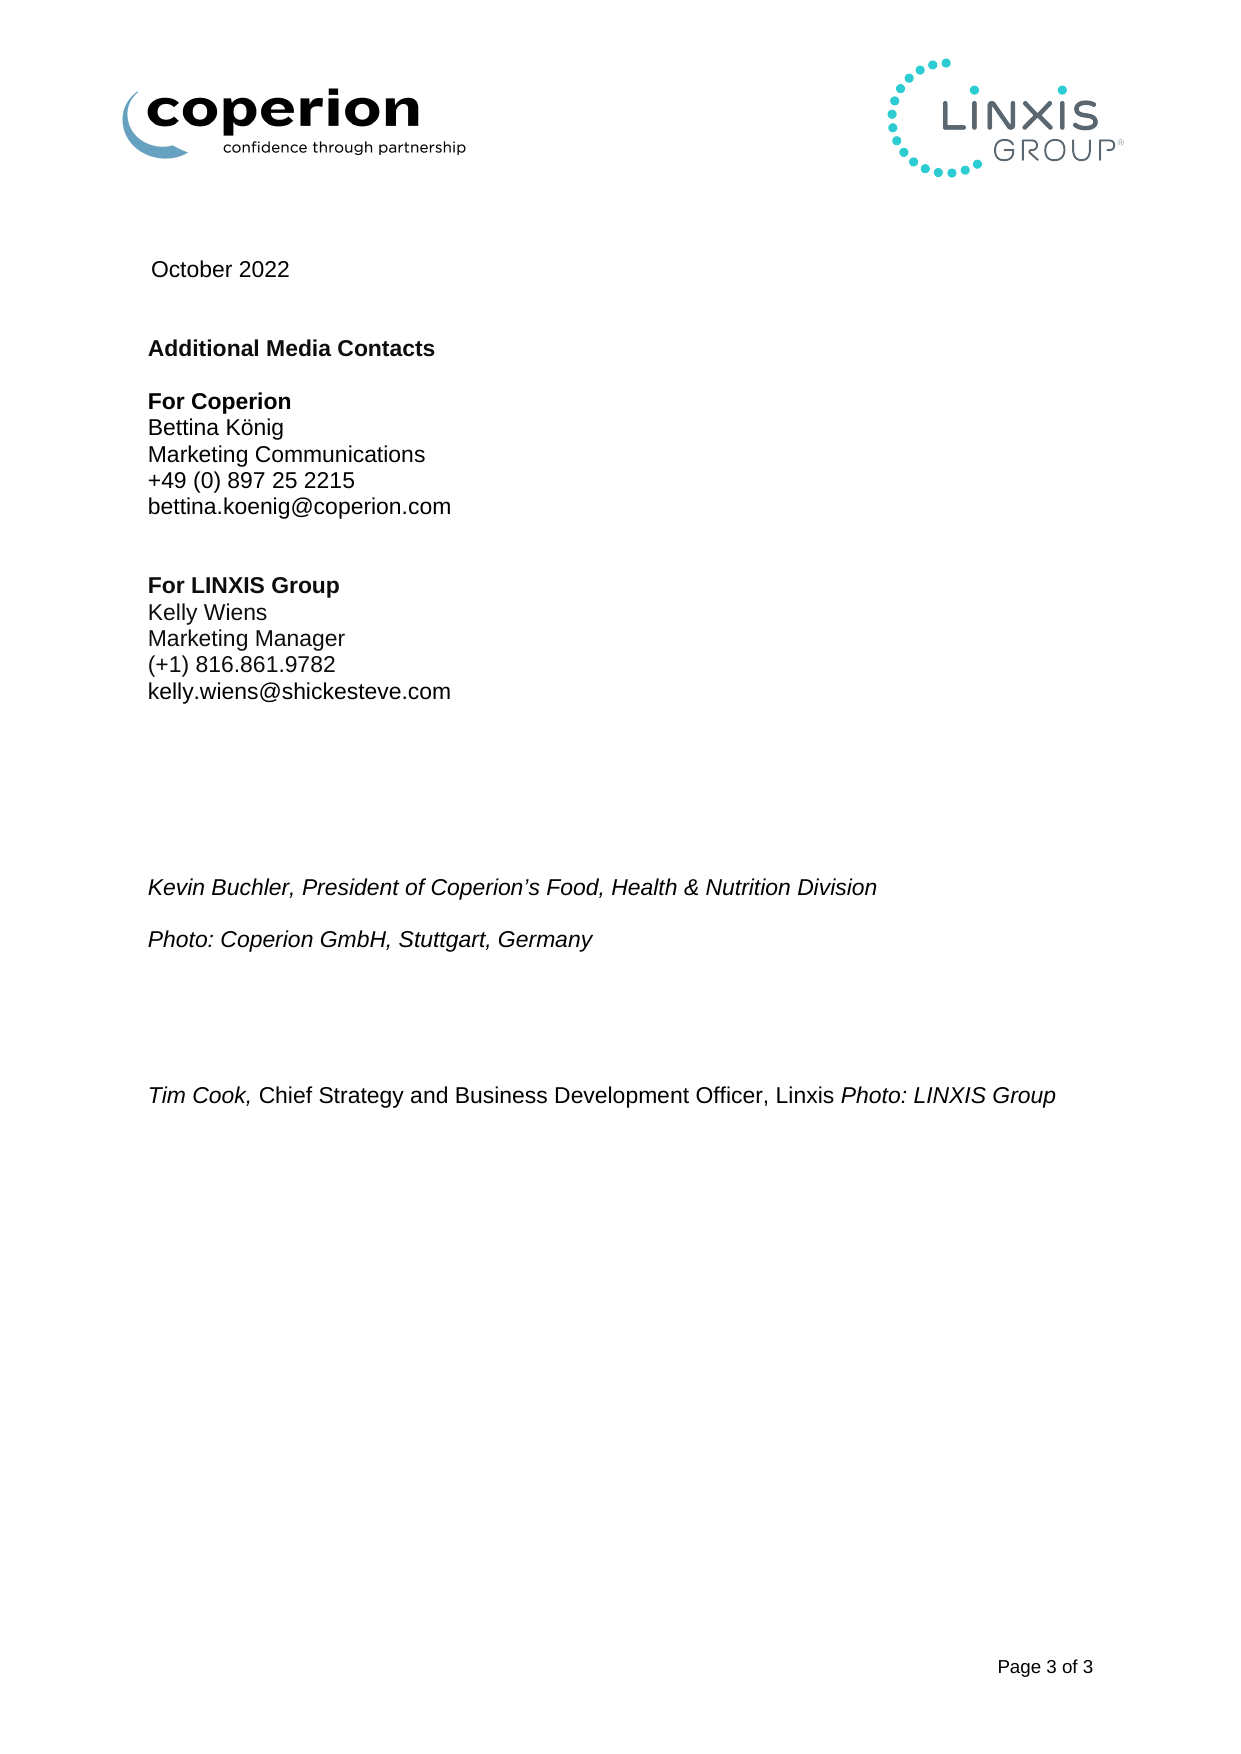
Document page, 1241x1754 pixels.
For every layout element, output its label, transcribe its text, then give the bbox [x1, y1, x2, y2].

text For Coperion [148, 388, 1122, 414]
text +49 (0) 897 25 2215 [148, 467, 1122, 493]
picture [878, 50, 1133, 187]
text Kelly Wiens [148, 599, 1122, 625]
picture [121, 87, 467, 160]
text Tim Cook, Chief Strategy and Business Development Officer, Linxis Photo: LINXIS Group [148, 1082, 1122, 1108]
text bettina.koenig@coperion.com [148, 493, 1122, 520]
text (+1) 816.861.9782 kelly.wiens@shickesteve.com [148, 651, 1122, 704]
text Kevin Buchler, President of Coperion’s Food, Health & Nutrition Division [148, 874, 1122, 900]
text Marketing Communications [148, 441, 1122, 467]
text Marketing Manager [148, 625, 1122, 651]
text Bettina König [148, 414, 1122, 441]
text For LINXIS Group [148, 572, 1122, 599]
text Additional Media Contacts [148, 335, 1122, 362]
text Photo: Coperion GmbH, Stuttgart, Germany [148, 926, 1122, 952]
